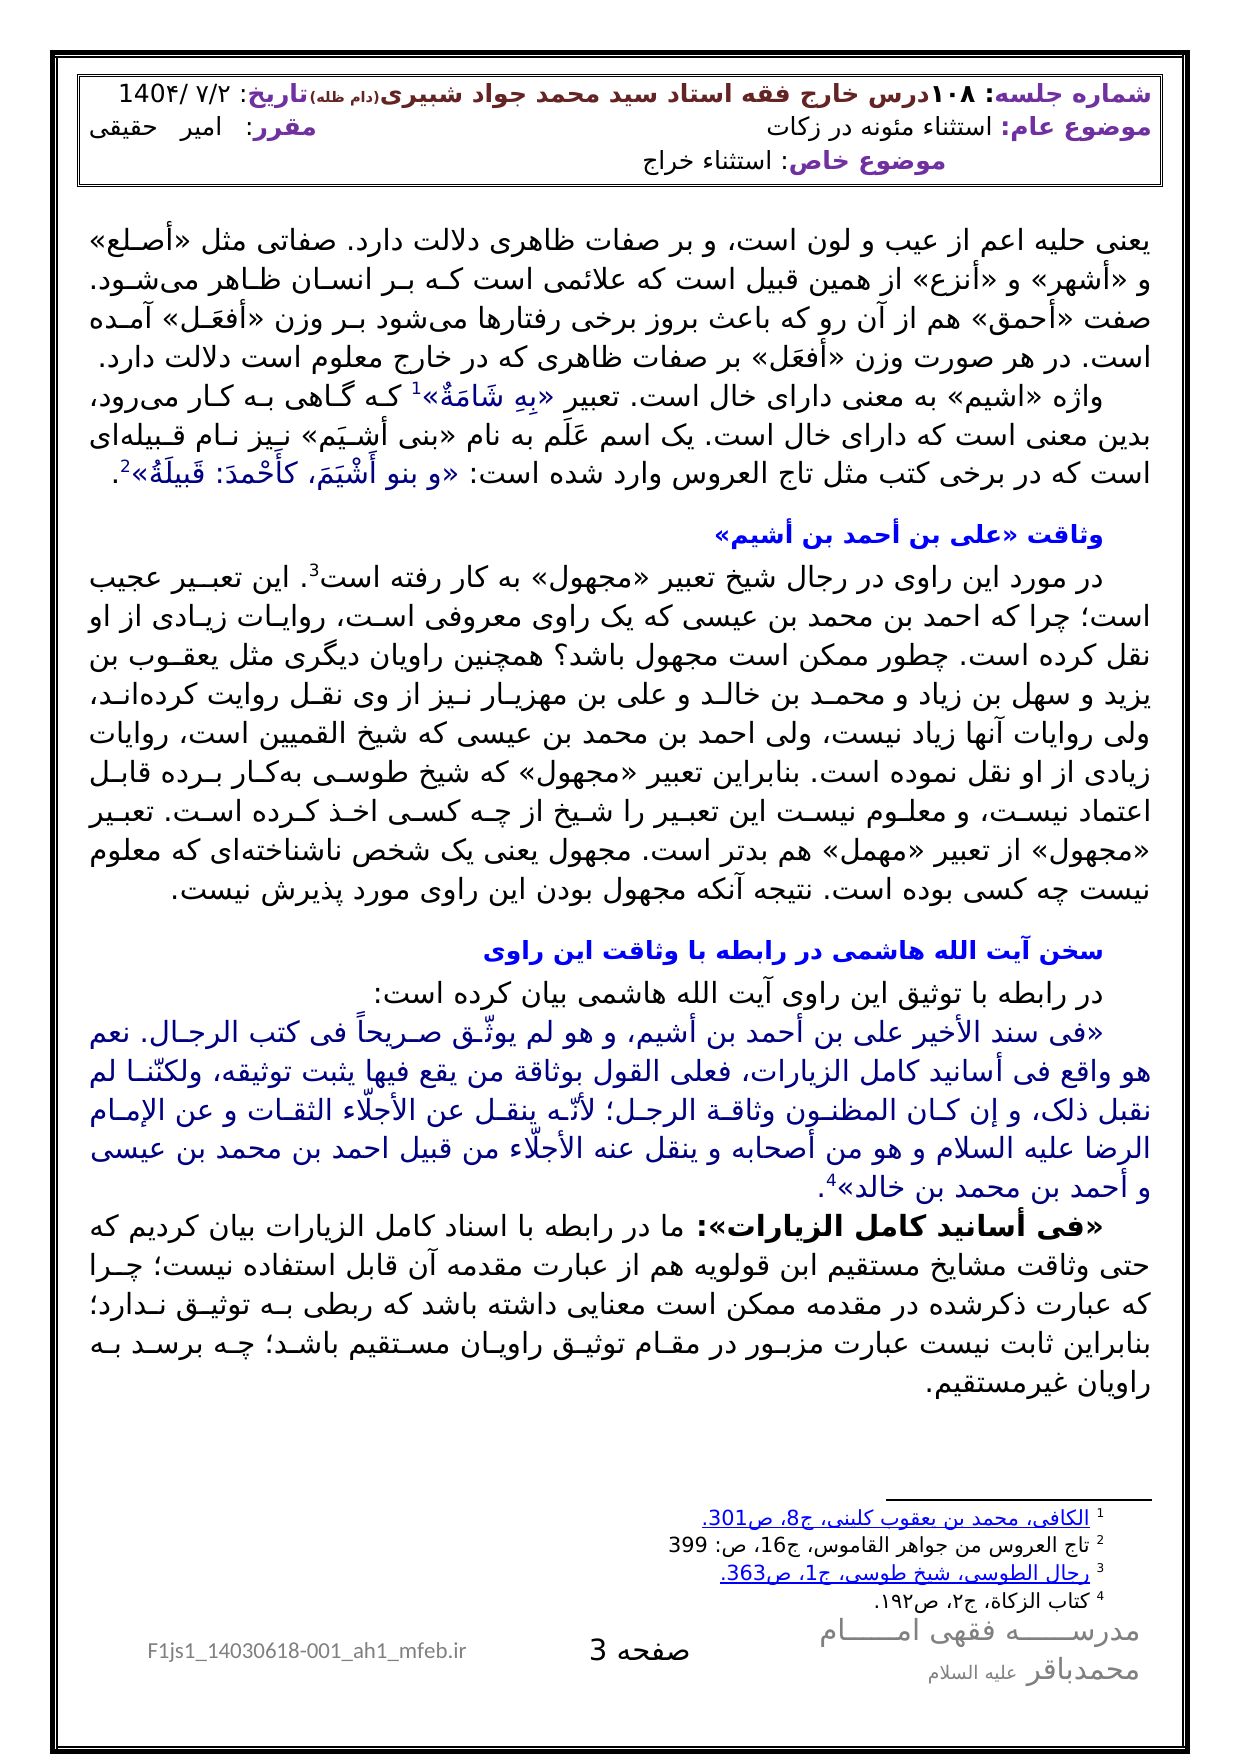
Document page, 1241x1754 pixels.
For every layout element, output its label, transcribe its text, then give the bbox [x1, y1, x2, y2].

text «فی أسانید کامل الزیارات»: ما در رابطه با اسناد کامل الزیارات بیان کردیم که حتی وثاقت مشایخ مستقیم ابن قولویه هم از عبارت مقدمه آن قابل استفاده نیست؛ چرا که عبارت ذکرشده در مقدمه ممکن است معنایی داشته باشد که ربطی به توثیق ندارد؛ بنابراین ثابت نیست عبارت مزبور در مقام توثیق راویان مستقیم باشد؛ چه برسد به راویان غیرمستقیم. [89, 1210, 1152, 1399]
subtitle وثاقت «علی بن أحمد بن أشیم» [89, 521, 1152, 550]
text «فی سند الأخیر علی بن أحمد بن أشیم، و هو لم یوثّق صریحاً فی کتب الرجال. نعم هو واقع فی أسانید کامل الزیارات، فعلی القول بوثاقة من یقع فیها یثبت توثیقه، ولکنّنا لم نقبل ذلک، و إن کان المظنون وثاقة الرجل؛ لأنّه ینقل عن الأجلّاء الثقات و عن الإمام الرضا علیه السلام و هو من أصحابه و ینقل عنه الأجلّاء من قبیل احمد بن محمد بن عیسی و أحمد بن محمد بن خالد». [89, 1015, 1152, 1205]
text در رابطه با توثیق این راوی آیت الله هاشمی بیان کرده است: [89, 976, 1152, 1010]
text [89, 223, 1152, 374]
subtitle سخن آیت الله هاشمی در رابطه با وثاقت این راوی [89, 936, 1152, 965]
text واژه «اشیم» به معنی دارای خال است. تعبیر «بِهِ شَامَةٌ» که گاهی به کار می‌رود، بدین معنی است که دارای خال است. یک اسم عَلَم به نام «بنی أشیَم» نیز نام قبیله‌ای است که در برخی کتب مثل تاج العروس وارد شده است: «و بنو أَشْيَمَ، كأَحْمدَ: قَبيلَةُ». [89, 379, 1152, 491]
text در مورد این راوی در رجال شیخ تعبیر «مجهول» به کار رفته است. این تعبیر عجیب است؛ چرا که احمد بن محمد بن عیسی که یک راوی معروفی است، روایات زیادی از او نقل کرده است. چطور ممکن است مجهول باشد؟ همچنین راویان دیگری مثل یعقوب بن یزید و سهل بن زیاد و محمد بن خالد و علی بن مهزیار نیز از وی نقل روایت کرده‌اند، ولی روایات آنها زیاد نیست، ولی احمد بن محمد بن عیسی که شیخ القمیین است، روایات زیادی از او نقل نموده است. بنابراین تعبیر «مجهول» که شیخ طوسی به‌کار برده قابل اعتماد نیست، و معلوم نیست این تعبیر را شیخ از چه کسی اخذ کرده است. تعبیر «مجهول» از تعبیر «مهمل» هم بدتر است. مجهول یعنی یک شخص ناشناخته‌ای که معلوم نیست چه کسی بوده است. نتیجه آنکه مجهول بودن این راوی مورد پذیرش نیست. [89, 561, 1152, 906]
